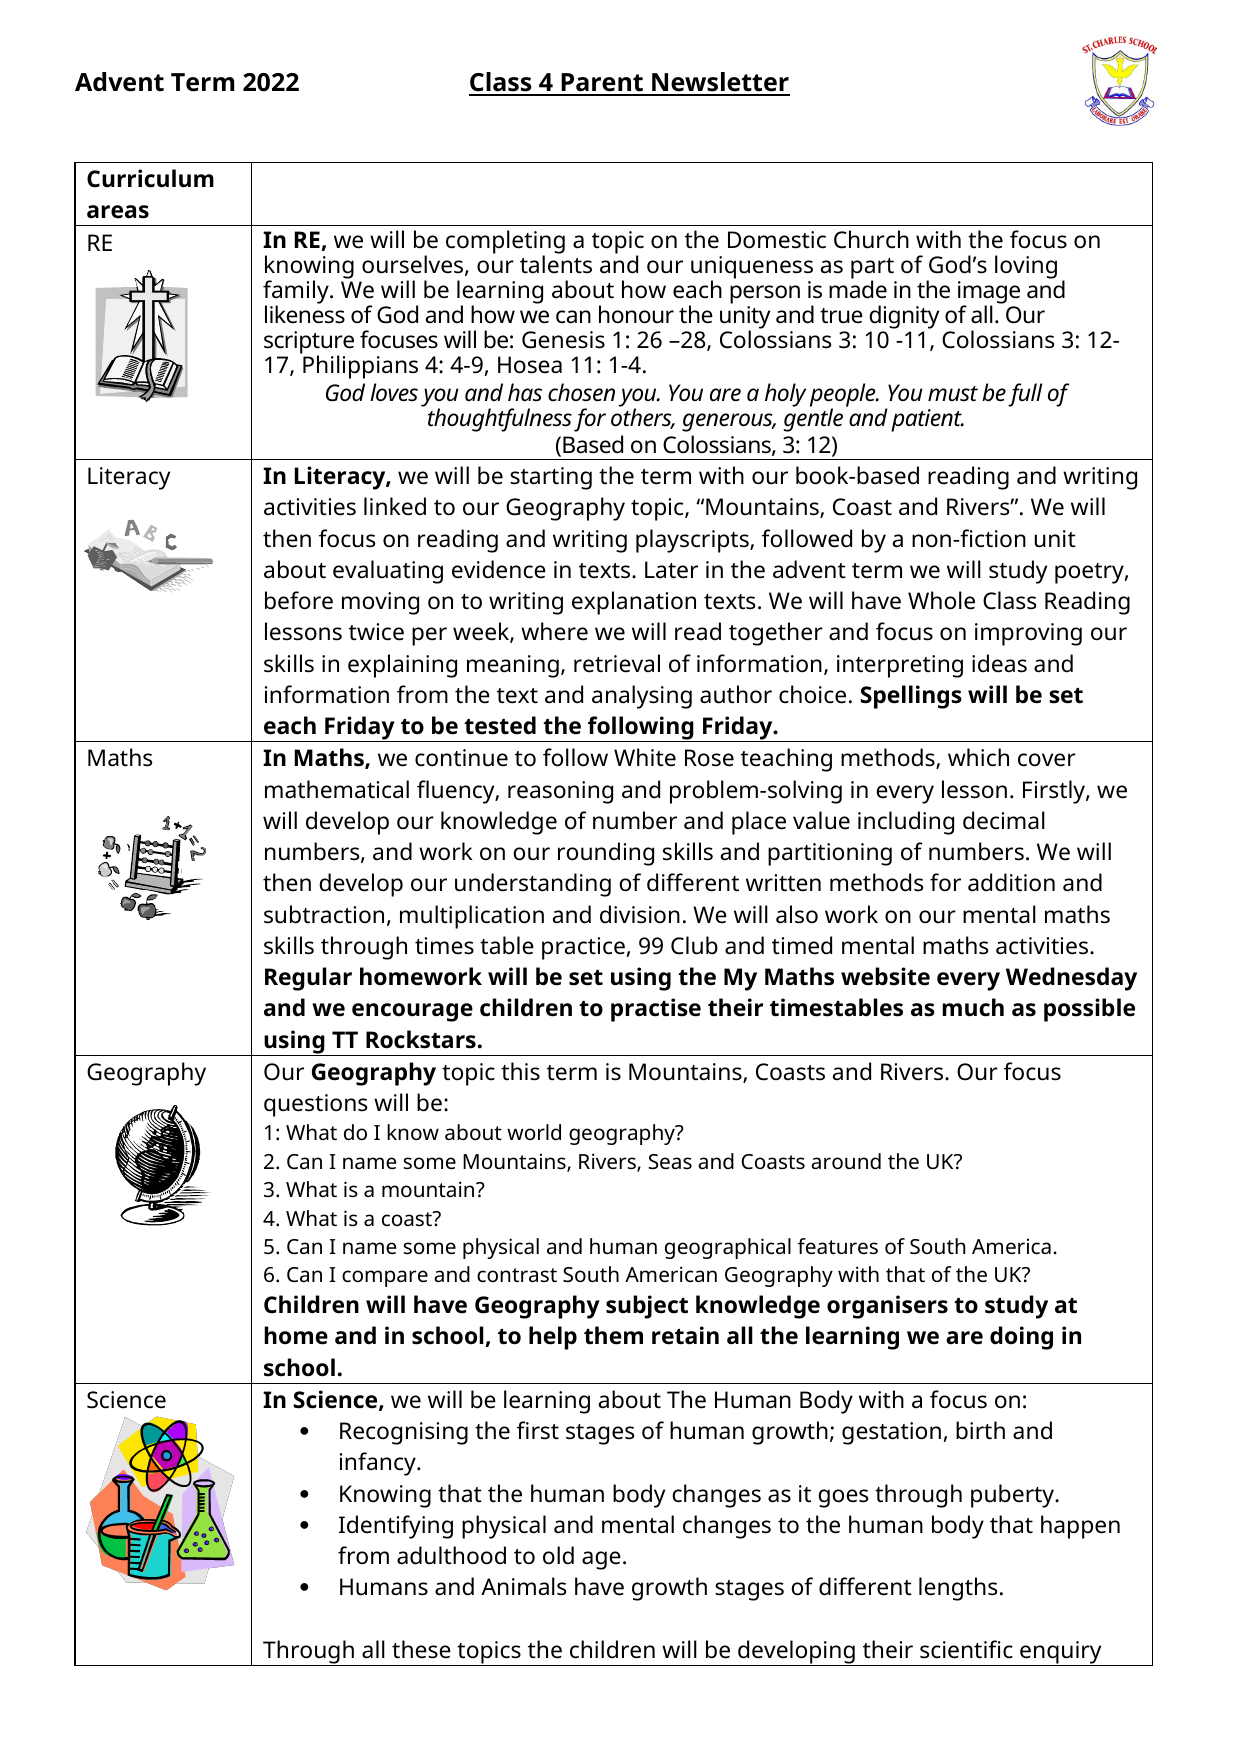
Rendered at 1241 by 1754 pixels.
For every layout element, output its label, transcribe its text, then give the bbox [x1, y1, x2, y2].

table_cell RE [76, 226, 251, 459]
table_cell In Maths, we continue to follow White Rose teaching methods, which cover mathematical fluency, reasoning and problem-solving in every lesson. Firstly, we will develop our knowledge of number and place value including decimal numbers, and work on our rounding skills and partitioning of numbers. We will then develop our understanding of different written methods for addition and subtraction, multiplication and division. We will also work on our mental maths skills through times table practice, 99 Club and timed mental maths activities. Regular homework will be set using the My Maths website every Wednesday and we encourage children to practise their timestables as much as possible using TT Rockstars. [252, 742, 1152, 1055]
table_cell In Literacy, we will be starting the term with our book-based reading and writing activities linked to our Geography topic, “Mountains, Coast and Rivers”. We will then focus on reading and writing playscripts, followed by a non-fiction unit about evaluating evidence in texts. Later in the advent term we will study poetry, before moving on to writing explanation texts. We will have Whole Class Reading lessons twice per week, where we will read together and focus on improving our skills in explaining meaning, retrieval of information, interpreting ideas and information from the text and analysing author choice. Spellings will be set each Friday to be tested the following Friday. [252, 460, 1152, 741]
table_cell Maths [76, 742, 251, 1055]
picture [86, 1415, 236, 1592]
table_header Curriculum areas [76, 163, 251, 225]
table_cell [252, 1384, 1152, 1665]
table_cell Literacy [76, 460, 251, 741]
table_cell Science [76, 1384, 251, 1665]
table_cell In RE, we will be completing a topic on the Domestic Church with the focus on knowing ourselves, our talents and our uniqueness as part of God’s loving family. We will be learning about how each person is made in the image and likeness of God and how we can honour the unity and true dignity of all. Our scripture focuses will be: Genesis 1: 26 –28, Colossians 3: 10 -11, Colossians 3: 12-17, Philippians 4: 4-9, Hosea 11: 1-4. God loves you and has chosen you. You are a holy people. You must be full of thoughtfulness for others, generous, gentle and patient. (Based on Colossians, 3: 12) [252, 226, 1152, 459]
table_cell Our Geography topic this term is Mountains, Coasts and Rivers. Our focus questions will be: 1: What do I know about world geography? 2. Can I name some Mountains, Rivers, Seas and Coasts around the UK? 3. What is a mountain? 4. What is a coast? 5. Can I name some physical and human geographical features of South America. 6. Can I compare and contrast South American Geography with that of the UK? Children will have Geography subject knowledge organisers to study at home and in school, to help them retain all the learning we are doing in school. [252, 1056, 1152, 1383]
table_cell Geography [76, 1056, 251, 1383]
picture [1081, 32, 1158, 126]
table_header [252, 163, 1152, 225]
